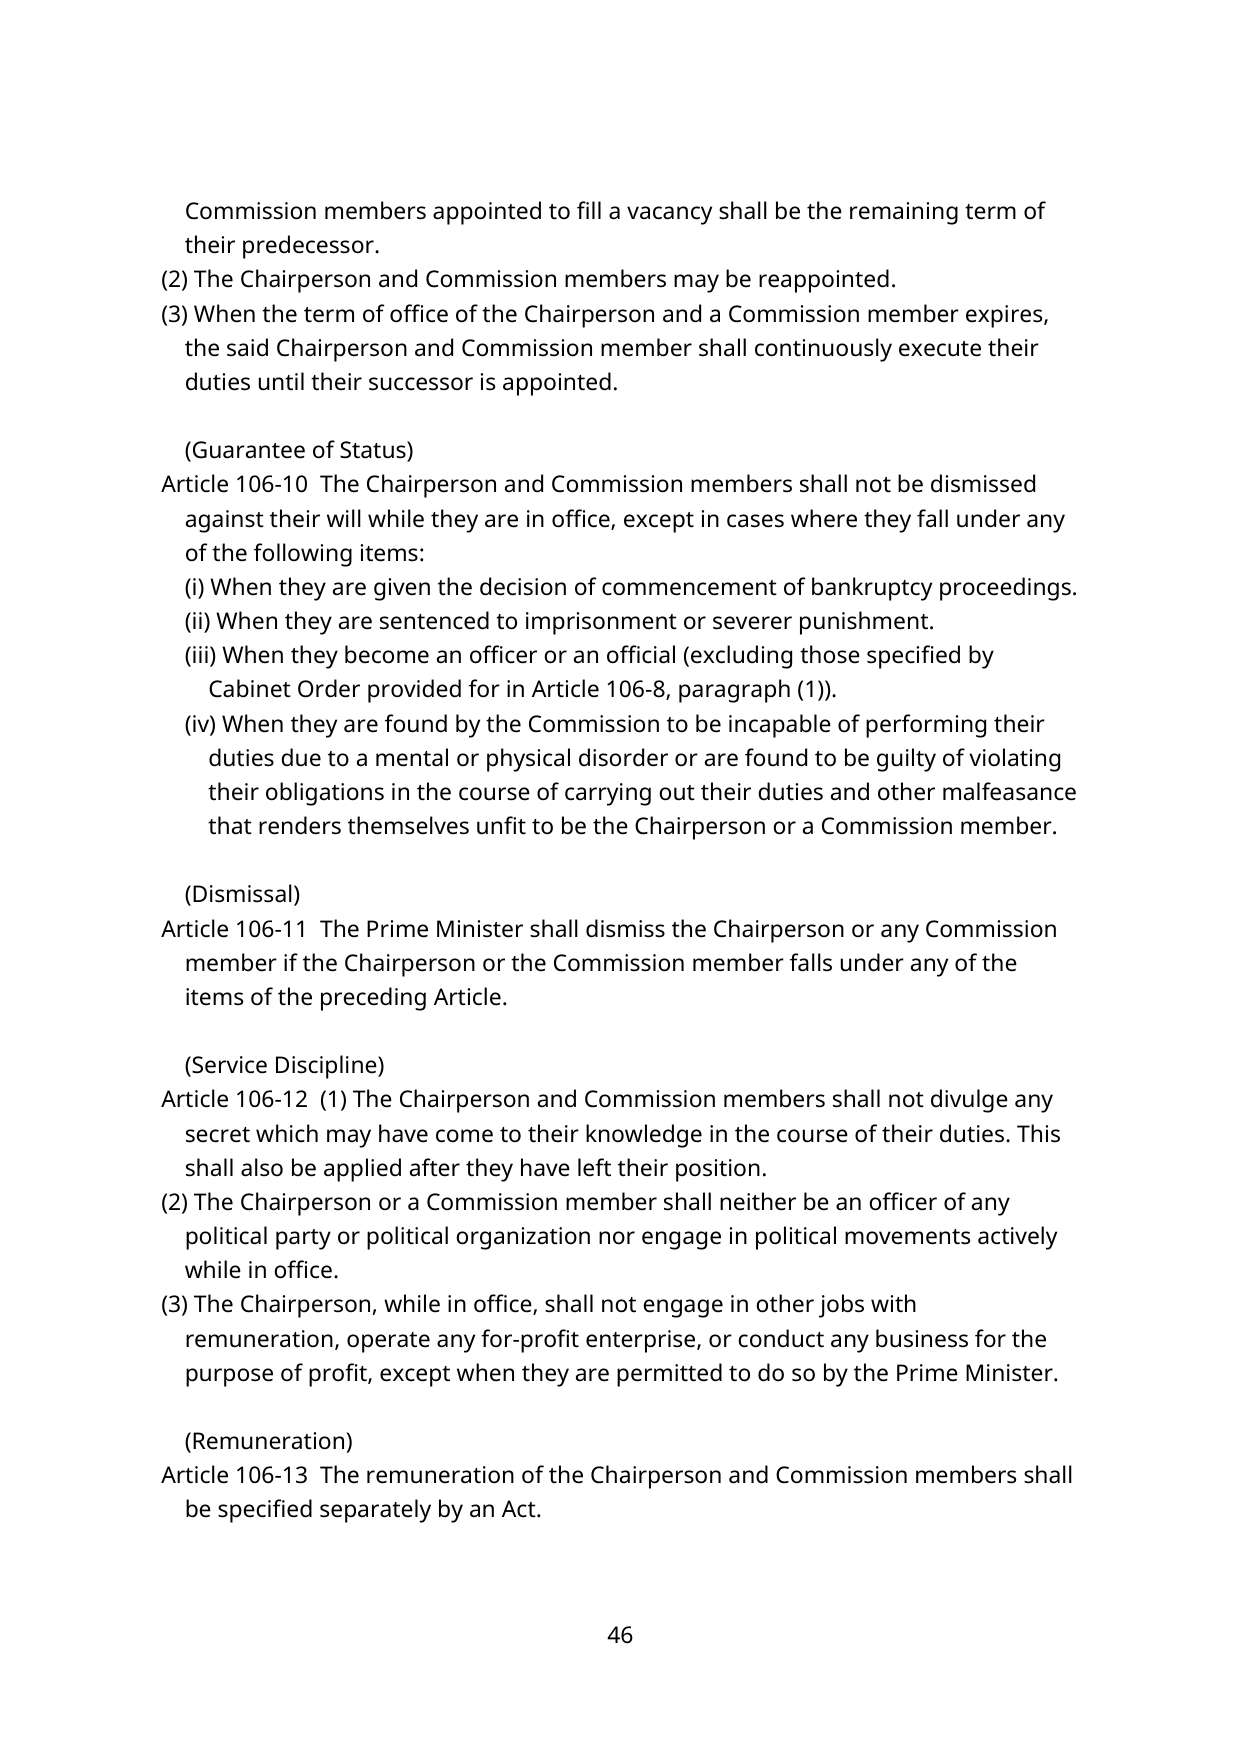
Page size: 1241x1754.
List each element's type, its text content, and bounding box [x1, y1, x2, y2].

text Article 106-11 The Prime Minister shall dismiss the Chairperson or any Commission member if the Chairperson or the Commission member falls under any of the items of the preceding Article. [161, 911, 1079, 1014]
text (Service Discipline) [184, 1048, 1079, 1082]
text (ii) When they are sentenced to imprisonment or severer punishment. [184, 604, 1079, 638]
text (iii) When they become an officer or an official (excluding those specified by Cabinet Order provided for in Article 106-8, paragraph (1)). [184, 638, 1079, 706]
text (iv) When they are found by the Commission to be incapable of performing their duties due to a mental or physical disorder or are found to be guilty of violating their obligations in the course of carrying out their duties and other malfeasance that renders themselves unfit to be the Chairperson or a Commission member. [184, 706, 1079, 843]
text (2) The Chairperson and Commission members may be reappointed. [161, 262, 1079, 296]
text (Dismissal) [184, 877, 1079, 911]
text (Guarantee of Status) [184, 433, 1079, 467]
text (3) The Chairperson, while in office, shall not engage in other jobs with remuneration, operate any for-profit enterprise, or conduct any business for the purpose of profit, except when they are permitted to do so by the Prime Minister. [161, 1287, 1079, 1389]
text (3) When the term of office of the Chairperson and a Commission member expires, the said Chairperson and Commission member shall continuously execute their duties until their successor is appointed. [161, 296, 1079, 399]
text Article 106-13 The remuneration of the Chairperson and Commission members shall be specified separately by an Act. [161, 1458, 1079, 1526]
text Article 106-12 (1) The Chairperson and Commission members shall not divulge any secret which may have come to their knowledge in the course of their duties. This shall also be applied after they have left their position. [161, 1082, 1079, 1184]
text Article 106-10 The Chairperson and Commission members shall not be dismissed against their will while they are in office, except in cases where they fall under any of the following items: [161, 467, 1079, 569]
text (i) When they are given the decision of commencement of bankruptcy proceedings. [184, 569, 1079, 604]
text (Remuneration) [184, 1424, 1079, 1458]
text (2) The Chairperson or a Commission member shall neither be an officer of any political party or political organization nor engage in political movements actively while in office. [161, 1184, 1079, 1287]
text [161, 194, 1079, 262]
